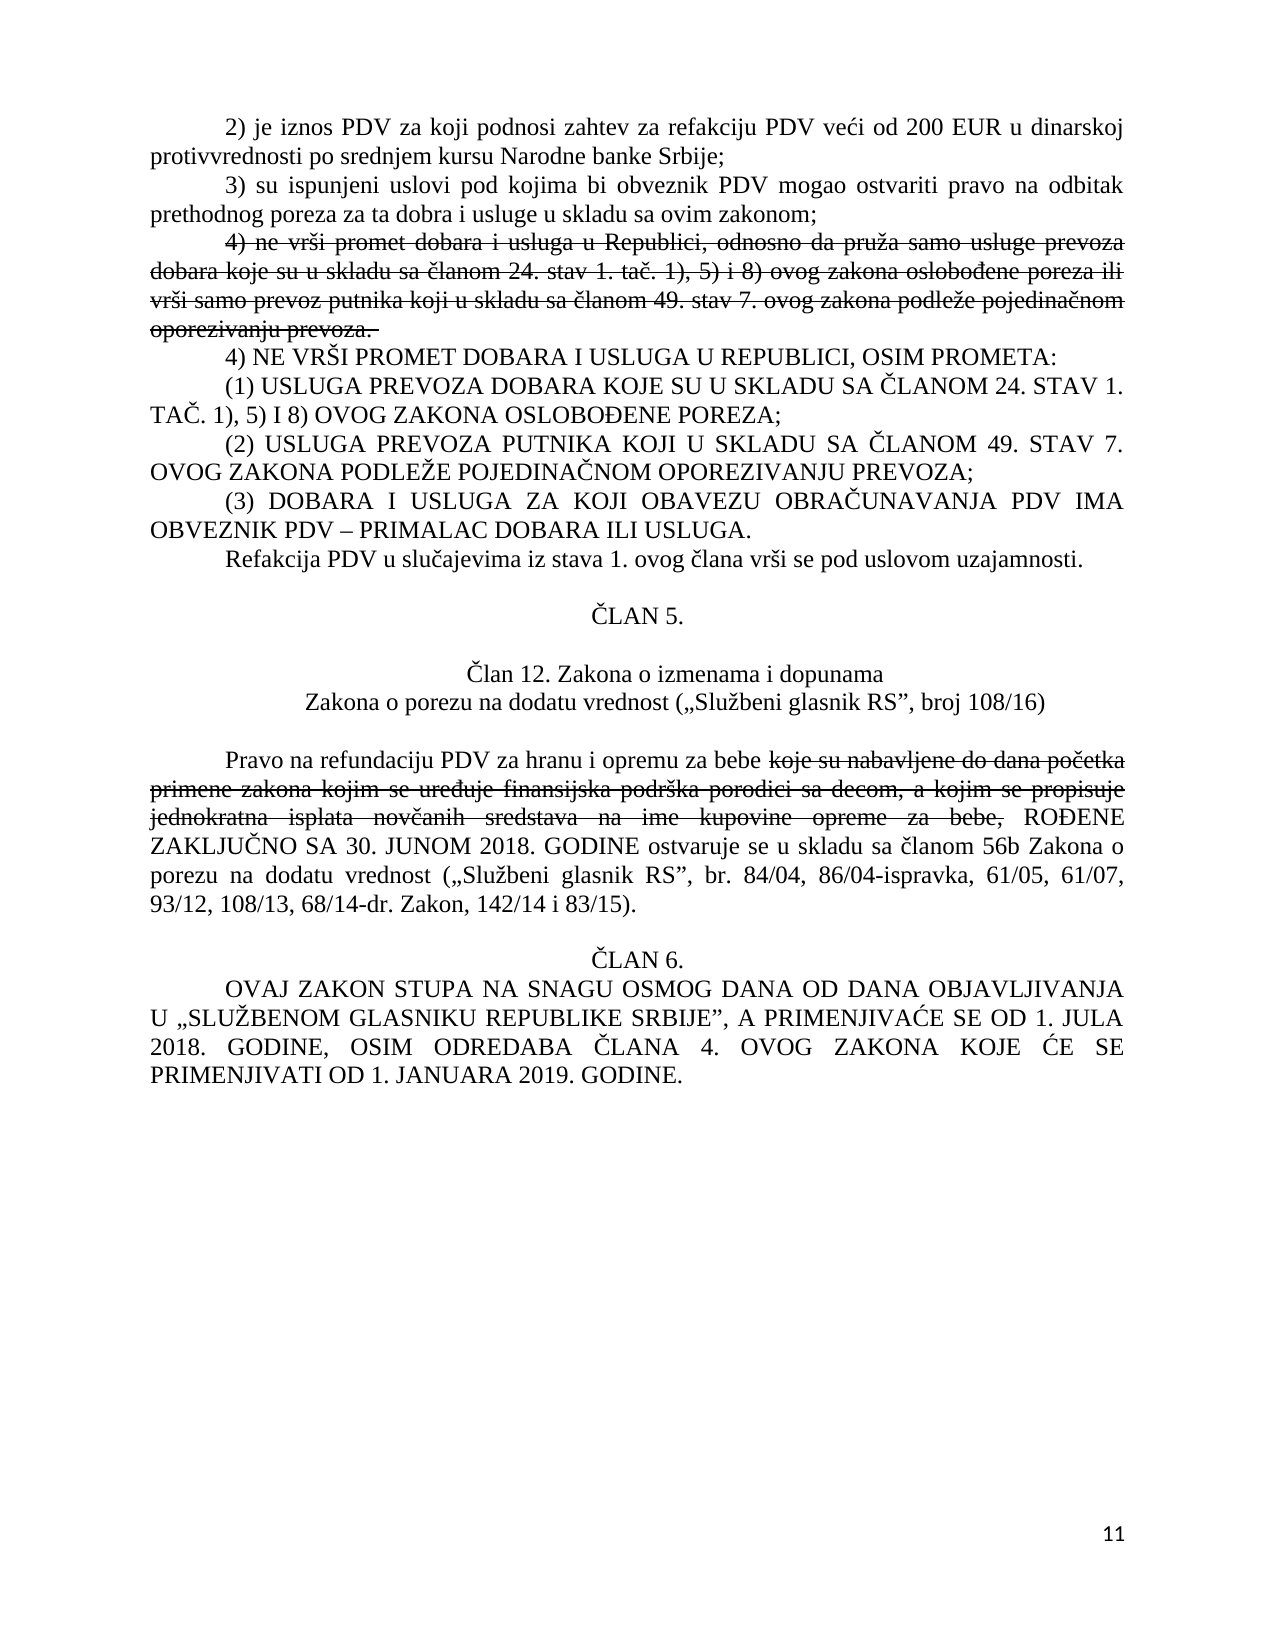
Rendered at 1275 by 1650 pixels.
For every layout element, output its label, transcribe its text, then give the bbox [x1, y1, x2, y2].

text Pravo na refundaciju PDV za hranu i opremu za bebe koje su nabavljene do dana početka primene zakona kojim se uređuje finansijska podrška porodici sa decom, a kojim se propisuje jednokratna isplata novčanih sredstava na ime kupovine opreme za bebe, ROĐENE ZAKLJUČNO SA 30. JUNOM 2018. GODINE ostvaruje se u skladu sa članom 56b Zakona o porezu na dodatu vrednost („Službeni glasnik RSˮ, br. 84/04, 86/04-ispravka, 61/05, 61/07, 93/12, 108/13, 68/14-dr. Zakon, 142/14 i 83/15). [150, 791, 1125, 917]
text ČLAN 5. [150, 601, 1125, 630]
text 4) ne vrši promet dobara i usluga u Republici, odnosno da pruža samo usluge prevoza dobara koje su u skladu sa članom 24. stav 1. tač. 1), 5) i 8) ovog zakona oslobođene poreza ili vrši samo prevoz putnika koji u skladu sa članom 49. stav 7. ovog zakona podleže pojedinačnom oporezivanju prevoza. [150, 227, 1125, 301]
text (3) DOBARA I USLUGA ZA KOJI OBAVEZU OBRAČUNAVANJA PDV IMA OBVEZNIK PDV – PRIMALAC DOBARA ILI USLUGA. [150, 486, 1125, 544]
text (1) USLUGA PREVOZA DOBARA KOJE SU U SKLADU SA ČLANOM 24. STAV 1. TAČ. 1), 5) I 8) OVOG ZAKONA OSLOBOĐENE POREZA; [150, 371, 1125, 429]
text 2) je iznos PDV za koji podnosi zahtev za refakciju PDV veći od 200 EUR u dinarskoj protivvrednosti po srednjem kursu Narodne banke Srbije; [150, 112, 1125, 170]
text 4) ne vrši promet dobara i usluga u Republici, odnosno da pruža samo usluge prevoza dobara koje su u skladu sa članom 24. stav 1. tač. 1), 5) i 8) ovog zakona oslobođene poreza ili vrši samo prevoz putnika koji u skladu sa članom 49. stav 7. ovog zakona podleže pojedinačnom oporezivanju prevoza. [150, 302, 1125, 342]
text Član 12. Zakona o izmenama i dopunama [150, 659, 1125, 687]
text Refakcija PDV u slučajevima iz stava 1. ovog člana vrši se pod uslovom uzajamnosti. [150, 544, 1125, 572]
text OVAJ ZAKON STUPA NA SNAGU OSMOG DANA OD DANA OBJAVLJIVANJA U „SLUŽBENOM GLASNIKU REPUBLIKE SRBIJEˮ, A PRIMENJIVAĆE SE OD 1. JULA 2018. GODINE, OSIM ODREDABA ČLANA 4. OVOG ZAKONA KOJE ĆE SE PRIMENJIVATI OD 1. JANUARA 2019. GODINE. [150, 974, 1125, 1089]
text 3) su ispunjeni uslovi pod kojima bi obveznik PDV mogao ostvariti pravo na odbitak prethodnog poreza za ta dobra i usluge u skladu sa ovim zakonom; [150, 170, 1125, 227]
text ČLAN 6. [150, 946, 1125, 974]
text (2) USLUGA PREVOZA PUTNIKA KOJI U SKLADU SA ČLANOM 49. STAV 7. OVOG ZAKONA PODLEŽE POJEDINAČNOM OPOREZIVANJU PREVOZA; [150, 429, 1125, 486]
text 4) NE VRŠI PROMET DOBARA I USLUGA U REPUBLICI, OSIM PROMETA: [150, 342, 1125, 371]
text Pravo na refundaciju PDV za hranu i opremu za bebe koje su nabavljene do dana početka primene zakona kojim se uređuje finansijska podrška porodici sa decom, a kojim se propisuje jednokratna isplata novčanih sredstava na ime kupovine opreme za bebe, ROĐENE ZAKLJUČNO SA 30. JUNOM 2018. GODINE ostvaruje se u skladu sa članom 56b Zakona o porezu na dodatu vrednost („Službeni glasnik RSˮ, br. 84/04, 86/04-ispravka, 61/05, 61/07, 93/12, 108/13, 68/14-dr. Zakon, 142/14 i 83/15). [150, 745, 1125, 789]
text Zakona o porezu na dodatu vrednost („Službeni glasnik RSˮ, broj 108/16) [150, 687, 1125, 716]
